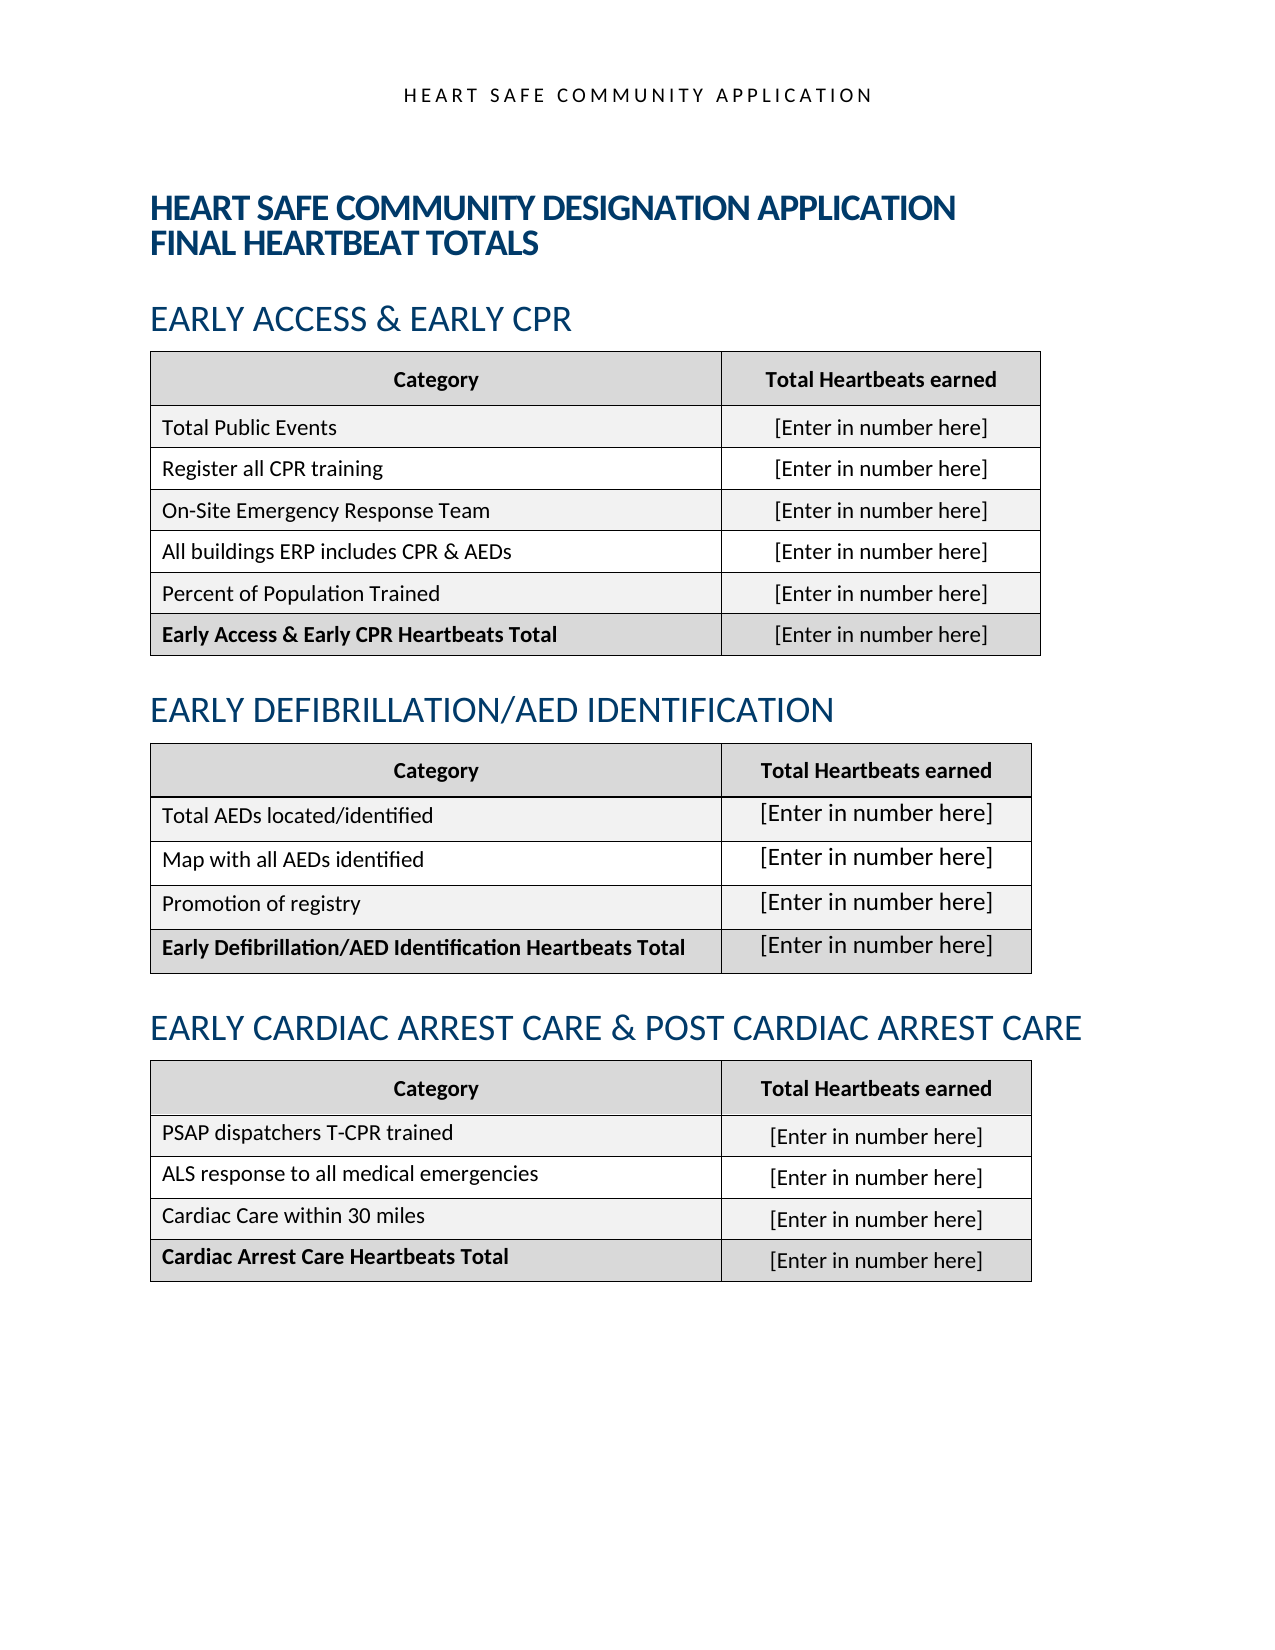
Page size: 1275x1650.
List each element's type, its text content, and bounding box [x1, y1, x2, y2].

table_header Total Heartbeats earned [722, 1061, 1031, 1114]
table_cell All buildings ERP includes CPR & AEDs [151, 531, 721, 572]
table_cell [Enter in number here] [722, 842, 1031, 884]
table_cell [Enter in number here] [722, 1240, 1031, 1281]
subtitle HEART SAFE COMMUNITY DESIGNATION APPLICATION FINAL HEARTBEAT TOTALS [150, 191, 1125, 264]
table_cell Percent of Population Trained [151, 573, 721, 613]
table_cell Cardiac Care within 30 miles [151, 1199, 721, 1239]
table_cell Total Public Events [151, 406, 721, 447]
subtitle EARLY ACCESS & EARLY CPR [150, 302, 1125, 339]
table_cell Map with all AEDs identified [151, 842, 721, 884]
table_cell [Enter in number here] [722, 798, 1031, 841]
table_cell [Enter in number here] [722, 448, 1040, 488]
table_header Category [151, 352, 721, 405]
table_cell Early Access & Early CPR Heartbeats Total [151, 614, 721, 655]
table_header Category [151, 1061, 721, 1114]
table_cell [Enter in number here] [722, 490, 1040, 530]
table_cell On-Site Emergency Response Team [151, 490, 721, 530]
table_header Total Heartbeats earned [722, 744, 1031, 796]
table_cell Promotion of registry [151, 886, 721, 929]
table_cell Early Defibrillation/AED Identification Heartbeats Total [151, 930, 721, 973]
table_cell [Enter in number here] [722, 1199, 1031, 1239]
subtitle EARLY CARDIAC ARREST CARE & POST CARDIAC ARREST CARE [150, 1011, 1125, 1048]
table_header Total Heartbeats earned [722, 352, 1040, 405]
table_cell [Enter in number here] [722, 614, 1040, 655]
table_cell Total AEDs located/identified [151, 798, 721, 841]
table_cell Cardiac Arrest Care Heartbeats Total [151, 1240, 721, 1281]
table_cell ALS response to all medical emergencies [151, 1157, 721, 1198]
table_cell [Enter in number here] [722, 1116, 1031, 1156]
table_cell [Enter in number here] [722, 573, 1040, 613]
table_cell [Enter in number here] [722, 531, 1040, 572]
subtitle EARLY DEFIBRILLATION/AED IDENTIFICATION [150, 693, 1125, 730]
table_cell [Enter in number here] [722, 886, 1031, 929]
table_header Category [151, 744, 721, 796]
table_cell [Enter in number here] [722, 406, 1040, 447]
table_cell Register all CPR training [151, 448, 721, 488]
table_cell [Enter in number here] [722, 1157, 1031, 1198]
table_cell PSAP dispatchers T-CPR trained [151, 1116, 721, 1156]
table_cell [Enter in number here] [722, 930, 1031, 973]
